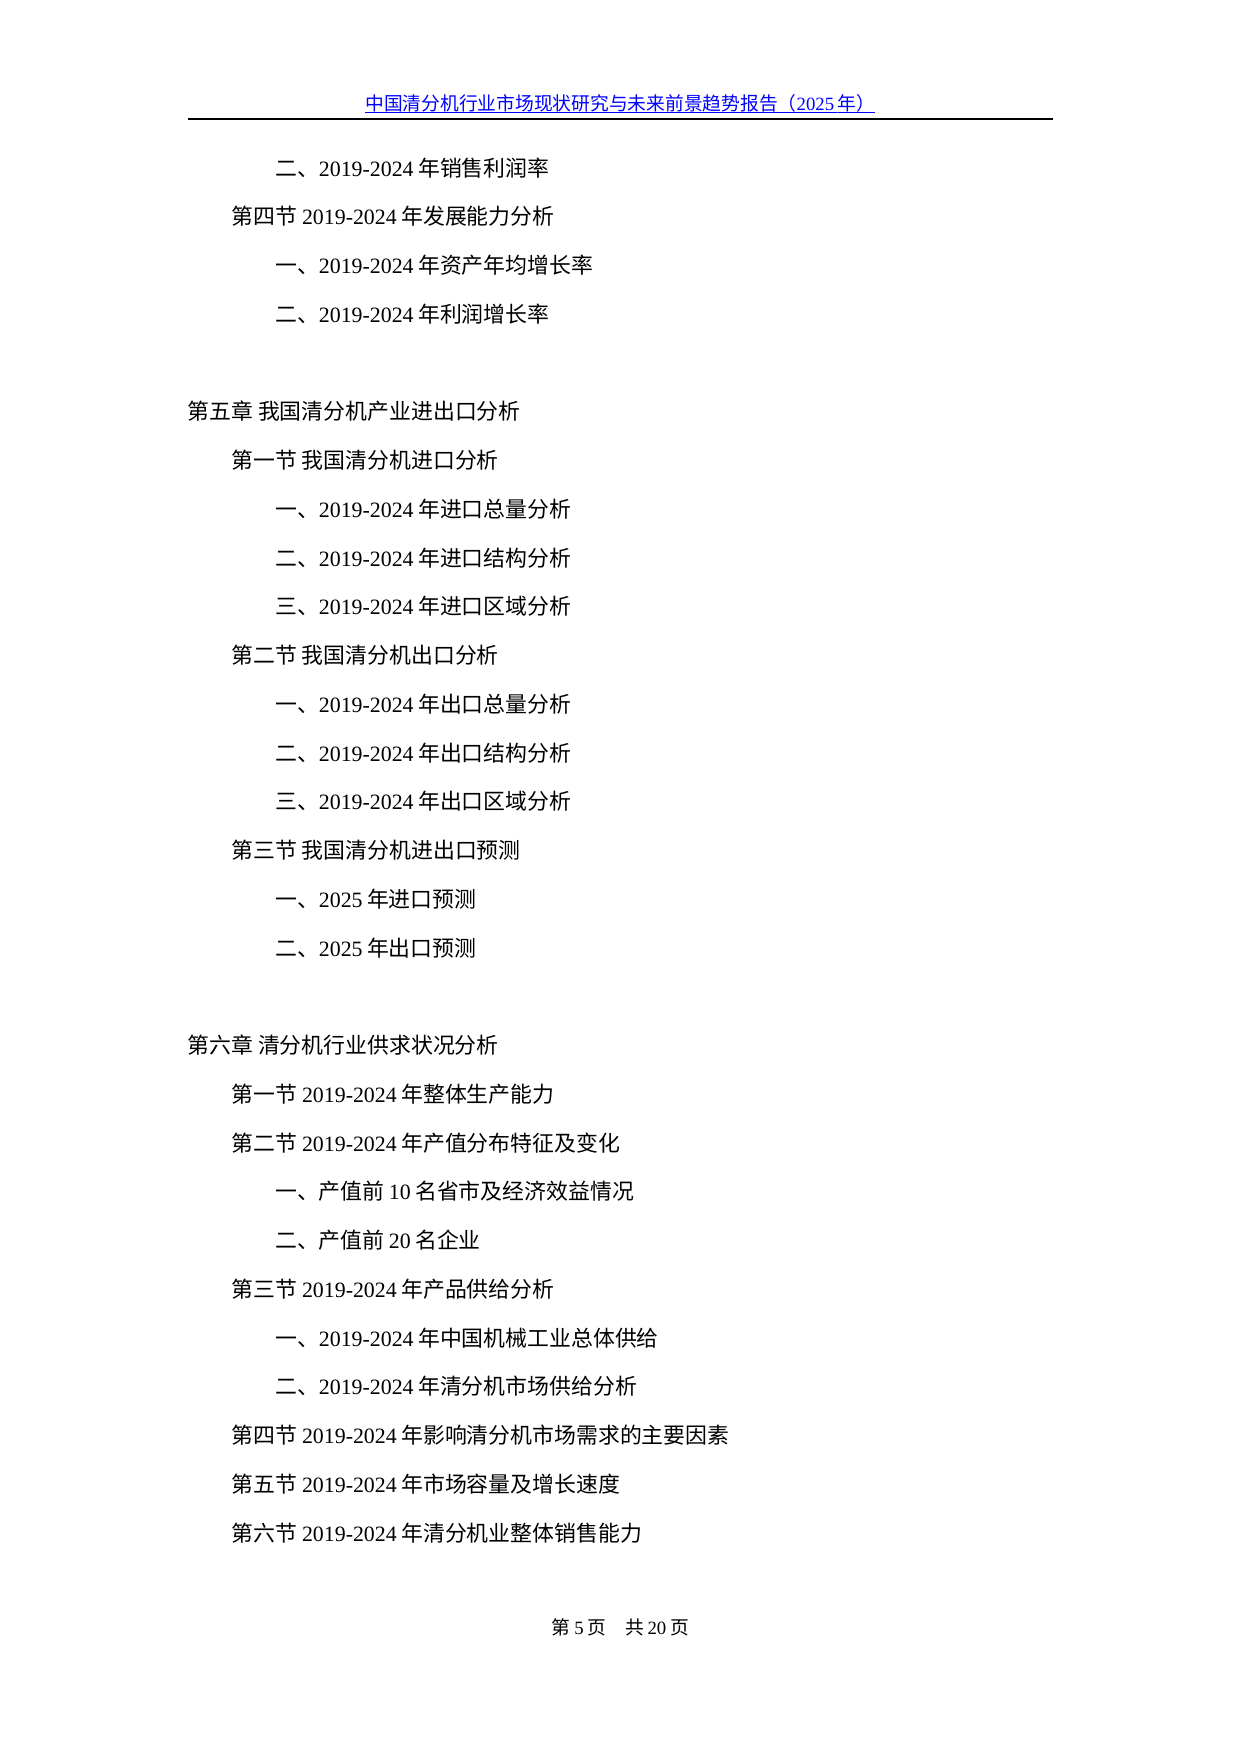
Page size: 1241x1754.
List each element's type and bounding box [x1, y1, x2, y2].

text [187, 150, 1053, 1548]
